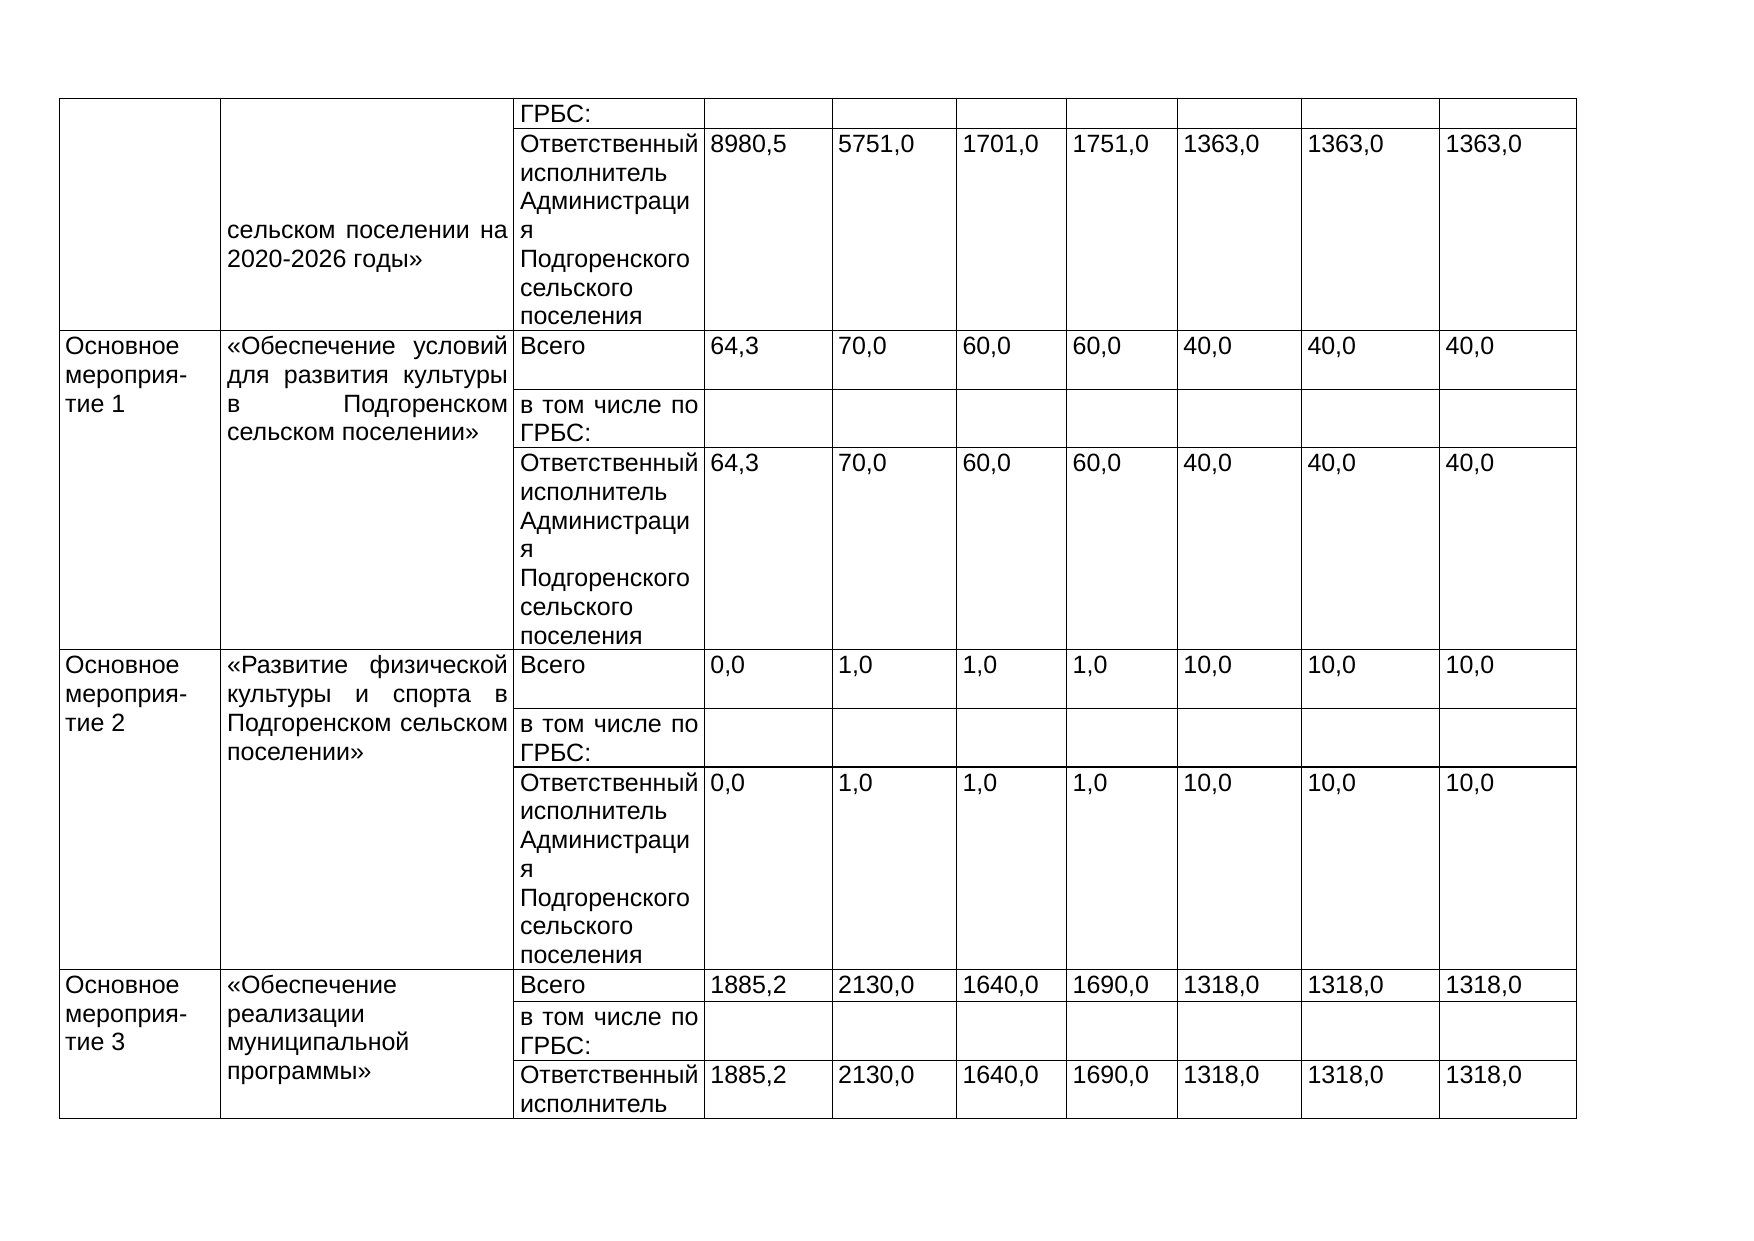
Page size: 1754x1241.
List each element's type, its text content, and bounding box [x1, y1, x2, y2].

table_cell 1363,0 [1178, 129, 1301, 330]
table_cell 10,0 [1302, 650, 1439, 708]
table_cell [1067, 390, 1177, 447]
table_cell 8980,5 [705, 129, 832, 330]
table_cell 0,0 [705, 650, 832, 708]
table_cell [1440, 1002, 1576, 1059]
table_cell [957, 99, 1066, 128]
table_cell 70,0 [833, 448, 956, 649]
table_cell 40,0 [1440, 448, 1576, 649]
table_cell [833, 1002, 956, 1059]
table_cell [1440, 390, 1576, 447]
table_cell 40,0 [1440, 331, 1576, 388]
table_cell [957, 709, 1066, 766]
table_cell [833, 99, 956, 128]
table_cell 1640,0 [957, 970, 1066, 1001]
table_cell Ответственный исполнитель Администрация Подгоренского сельского поселения [514, 448, 704, 649]
table_cell 10,0 [1178, 650, 1301, 708]
table_cell 1,0 [833, 768, 956, 969]
table_cell [1440, 99, 1576, 128]
table_cell 60,0 [1067, 331, 1177, 388]
table_cell 1701,0 [957, 129, 1066, 330]
table_cell Основное мероприятие 1 [60, 331, 220, 649]
table_cell 64,3 [705, 331, 832, 388]
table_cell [514, 99, 704, 128]
table_cell 1363,0 [1440, 129, 1576, 330]
table_cell 1,0 [957, 650, 1066, 708]
table_cell 40,0 [1178, 448, 1301, 649]
table_cell 1,0 [1067, 768, 1177, 969]
table_cell 60,0 [957, 331, 1066, 388]
table_cell 40,0 [1302, 331, 1439, 388]
table_cell [1178, 99, 1301, 128]
table_cell [957, 390, 1066, 447]
table_cell 1751,0 [1067, 129, 1177, 330]
table_cell [1440, 709, 1576, 766]
table_cell [833, 390, 956, 447]
table_cell 1318,0 [1302, 1061, 1439, 1118]
table_cell [1067, 99, 1177, 128]
table_cell [1302, 709, 1439, 766]
table_cell [705, 99, 832, 128]
table_cell 64,3 [705, 448, 832, 649]
table_cell [833, 709, 956, 766]
table_cell [1178, 709, 1301, 766]
table_cell Основное мероприятие 2 [60, 650, 220, 969]
table_cell «Развитие физической культуры и спорта в Подгоренском сельском поселении» [221, 650, 513, 969]
table_cell [1067, 1002, 1177, 1059]
table_cell 10,0 [1178, 768, 1301, 969]
table_cell [1302, 99, 1439, 128]
table_cell 60,0 [1067, 448, 1177, 649]
table_cell 1318,0 [1178, 1061, 1301, 1118]
table_cell 1640,0 [957, 1061, 1066, 1118]
table_cell 2130,0 [833, 970, 956, 1001]
table_cell 10,0 [1440, 650, 1576, 708]
table_cell 1,0 [833, 650, 956, 708]
table_cell [1067, 709, 1177, 766]
table_cell 1363,0 [1302, 129, 1439, 330]
table_cell 1318,0 [1440, 1061, 1576, 1118]
table_cell 5751,0 [833, 129, 956, 330]
table_cell 1,0 [1067, 650, 1177, 708]
table_cell 1690,0 [1067, 970, 1177, 1001]
table_cell [705, 390, 832, 447]
table_cell 70,0 [833, 331, 956, 388]
table_cell 1318,0 [1178, 970, 1301, 1001]
table_cell 1318,0 [1440, 970, 1576, 1001]
table_cell Всего [514, 650, 704, 708]
table_cell 10,0 [1440, 768, 1576, 969]
table_cell в том числе по ГРБС: [514, 709, 704, 766]
table_cell 1690,0 [1067, 1061, 1177, 1118]
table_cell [514, 1061, 704, 1118]
table_cell [705, 709, 832, 766]
table_cell [1302, 1002, 1439, 1059]
table_cell 40,0 [1178, 331, 1301, 388]
table_cell [705, 1002, 832, 1059]
table_cell 60,0 [957, 448, 1066, 649]
table_cell Основное мероприятие 3 [60, 970, 220, 1118]
table_cell Всего [514, 970, 704, 1001]
table_cell [1178, 390, 1301, 447]
table_cell 0,0 [705, 768, 832, 969]
table_cell [1178, 1002, 1301, 1059]
table_cell в том числе по ГРБС: [514, 1002, 704, 1059]
table_cell 1318,0 [1302, 970, 1439, 1001]
table_cell 2130,0 [833, 1061, 956, 1118]
table_cell Ответственный исполнитель Администрация Подгоренского сельского поселения [514, 129, 704, 330]
table_cell 1,0 [957, 768, 1066, 969]
table_cell [957, 1002, 1066, 1059]
table_cell «Обеспечение реализации муниципальной программы» [221, 970, 513, 1118]
table_cell 1885,2 [705, 1061, 832, 1118]
table_cell 10,0 [1302, 768, 1439, 969]
table_cell [1302, 390, 1439, 447]
table_cell в том числе по ГРБС: [514, 390, 704, 447]
table_cell 1885,2 [705, 970, 832, 1001]
table_cell Всего [514, 331, 704, 388]
table_cell 40,0 [1302, 448, 1439, 649]
table_cell Ответственный исполнитель Администрация Подгоренского сельского поселения [514, 768, 704, 969]
table_cell «Обеспечение условий для развития культуры в Подгоренском сельском поселении» [221, 331, 513, 649]
